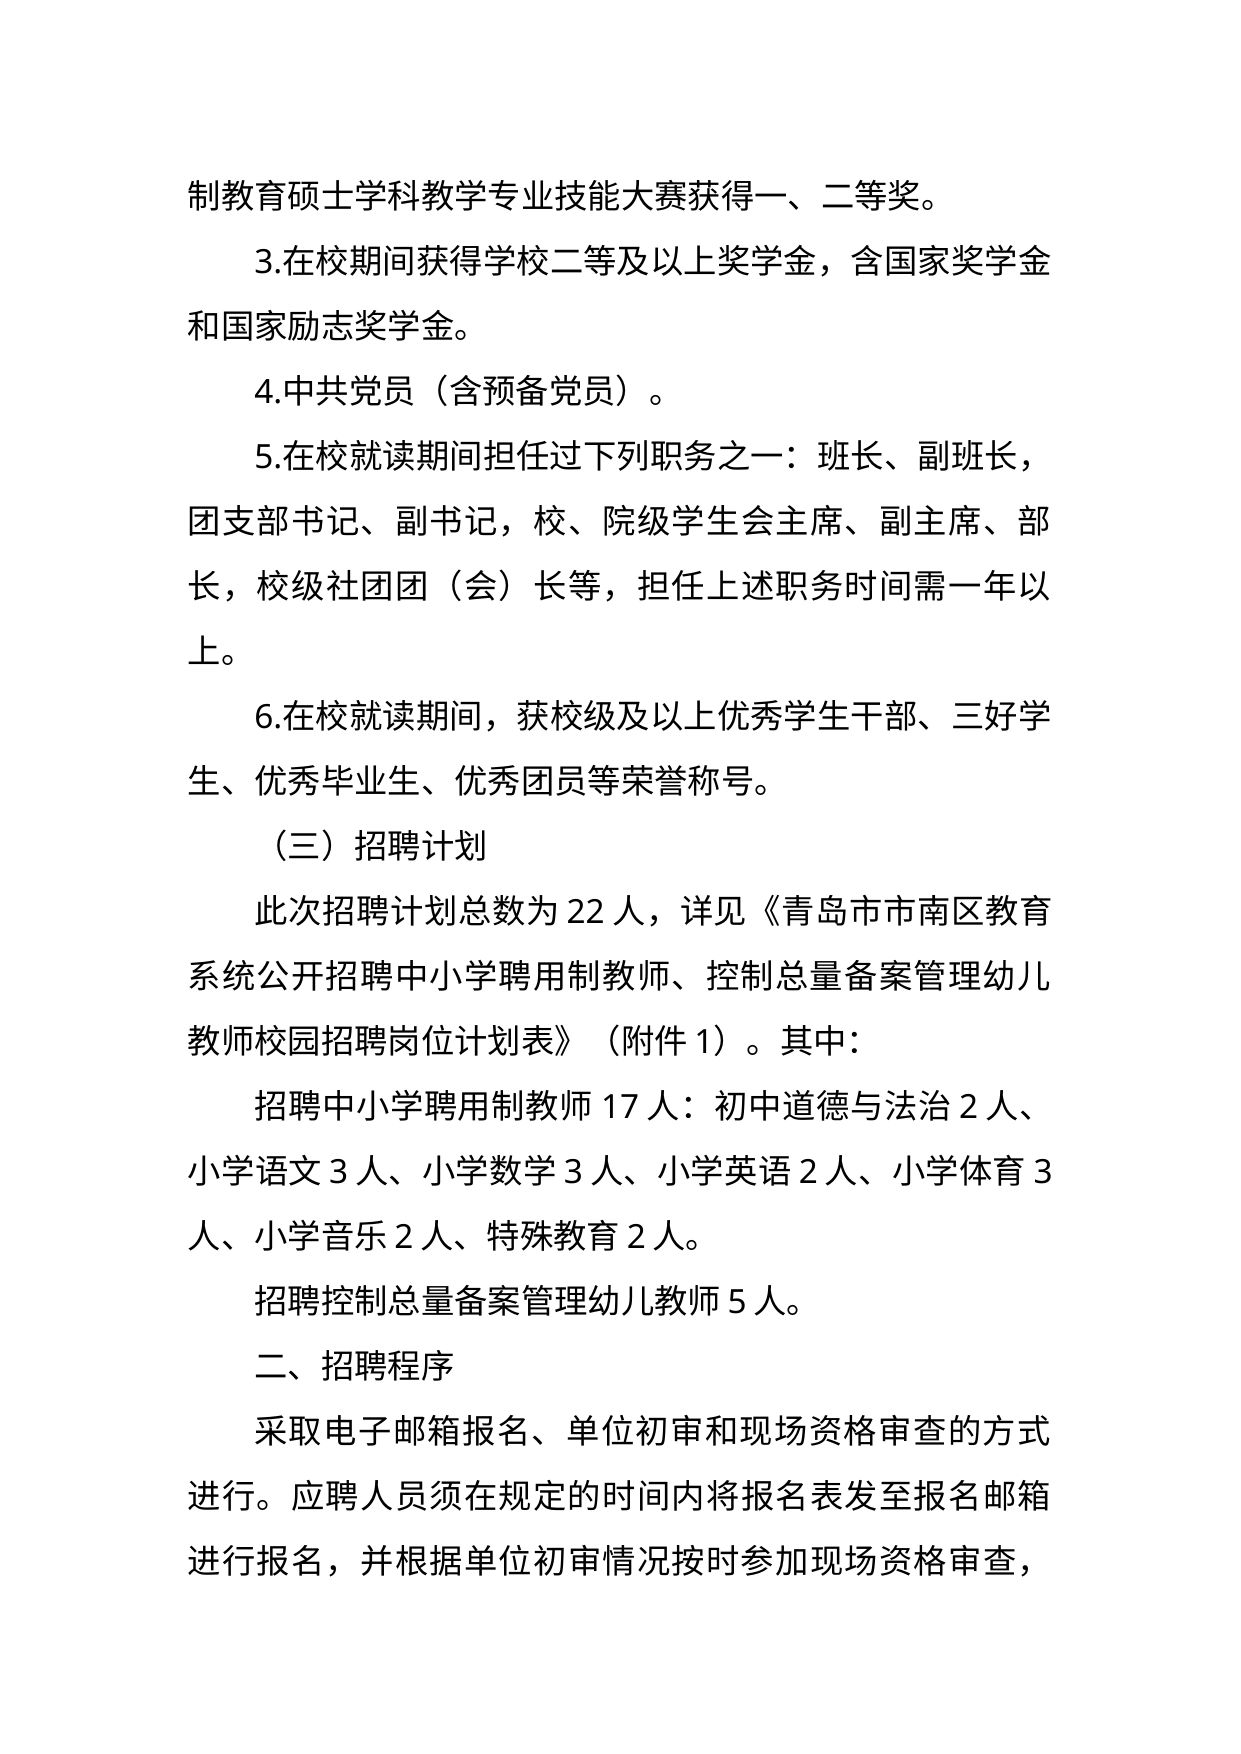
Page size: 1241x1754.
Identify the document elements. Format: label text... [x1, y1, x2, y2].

text 此次招聘计划总数为22人，详见《青岛市市南区教育系统公开招聘中小学聘用制教师、控制总量备案管理幼儿教师校园招聘岗位计划表》（附件1）。其中： [187, 877, 1053, 1072]
text 4.中共党员（含预备党员）。 [187, 357, 1053, 422]
text 二、招聘程序 [187, 1332, 1053, 1397]
text 招聘控制总量备案管理幼儿教师5人。 [187, 1267, 1053, 1332]
text 5.在校就读期间担任过下列职务之一：班长、副班长，团支部书记、副书记，校、院级学生会主席、副主席、部长，校级社团团（会）长等，担任上述职务时间需一年以上。 [187, 422, 1053, 682]
text 3.在校期间获得学校二等及以上奖学金，含国家奖学金和国家励志奖学金。 [187, 227, 1053, 357]
text 6.在校就读期间，获校级及以上优秀学生干部、三好学生、优秀毕业生、优秀团员等荣誉称号。 [187, 682, 1053, 812]
text （三）招聘计划 [187, 812, 1053, 877]
text 招聘中小学聘用制教师17人：初中道德与法治2人、小学语文3人、小学数学3人、小学英语2人、小学体育3人、小学音乐2人、特殊教育2人。 [187, 1072, 1053, 1267]
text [187, 1397, 1053, 1592]
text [187, 162, 1053, 227]
